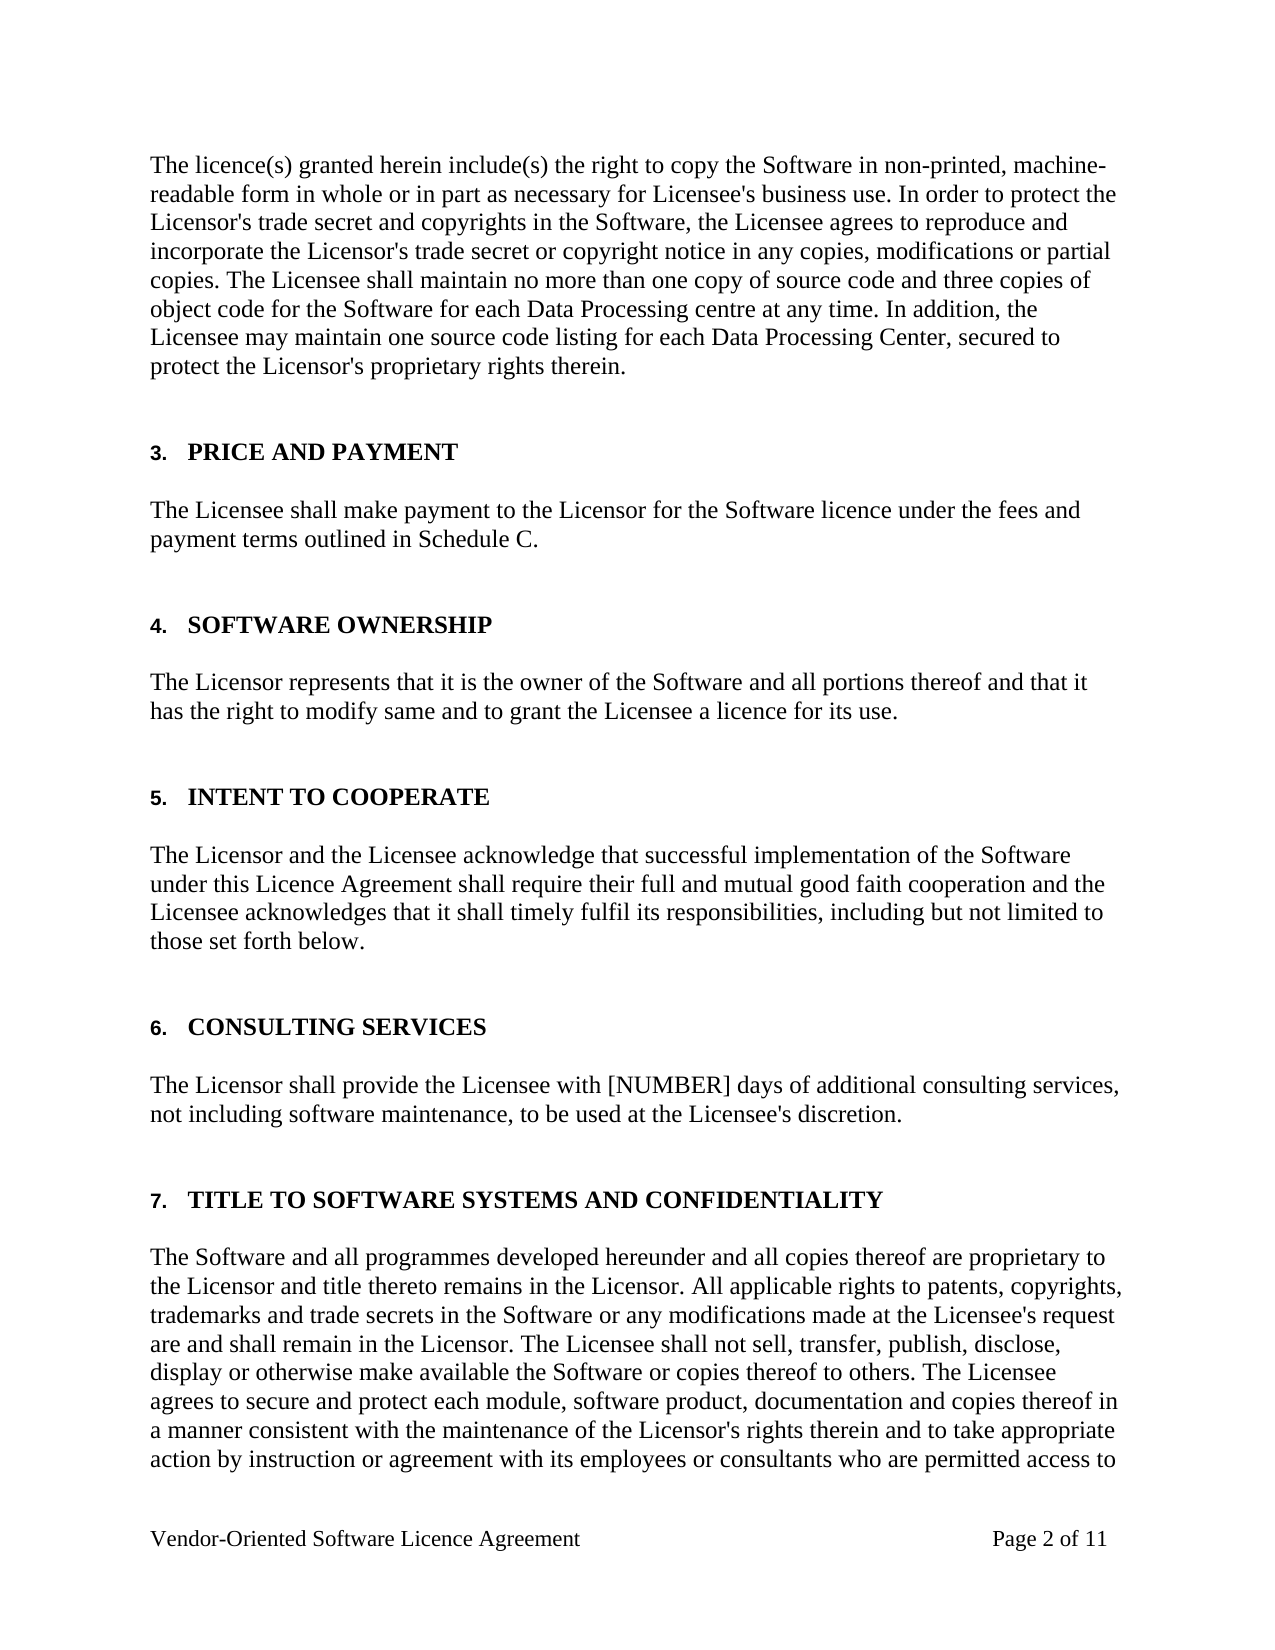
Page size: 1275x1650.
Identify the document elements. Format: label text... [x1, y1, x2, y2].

text The Licensee shall make payment to the Licensor for the Software licence under the fees and payment terms outlined in Schedule C. [150, 495, 1125, 552]
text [150, 1242, 1125, 1472]
text The licence(s) granted herein include(s) the right to copy the Software in non-printed, machine-readable form in whole or in part as necessary for Licensee's business use. In order to protect the Licensor's trade secret and copyrights in the Software, the Licensee agrees to reproduce and incorporate the Licensor's trade secret or copyright notice in any copies, modifications or partial copies. The Licensee shall maintain no more than one copy of source code and three copies of object code for the Software for each Data Processing centre at any time. In addition, the Licensee may maintain one source code listing for each Data Processing Center, secured to protect the Licensor's proprietary rights therein. [150, 150, 1125, 380]
text The Licensor and the Licensee acknowledge that successful implementation of the Software under this Licence Agreement shall require their full and mutual good faith cooperation and the Licensee acknowledges that it shall timely fulfil its responsibilities, including but not limited to those set forth below. [150, 840, 1125, 955]
list TITLE TO SOFTWARE SYSTEMS AND CONFIDENTIALITY [150, 1185, 1125, 1214]
list SOFTWARE OWNERSHIP [150, 610, 1125, 639]
text The Licensor represents that it is the owner of the Software and all portions thereof and that it has the right to modify same and to grant the Licensee a licence for its use. [150, 667, 1125, 725]
list PRICE AND PAYMENT [150, 437, 1125, 466]
list CONSULTING SERVICES [150, 1012, 1125, 1041]
list INTENT TO COOPERATE [150, 782, 1125, 811]
text The Licensor shall provide the Licensee with [NUMBER] days of additional consulting services, not including software maintenance, to be used at the Licensee's discretion. [150, 1070, 1125, 1127]
